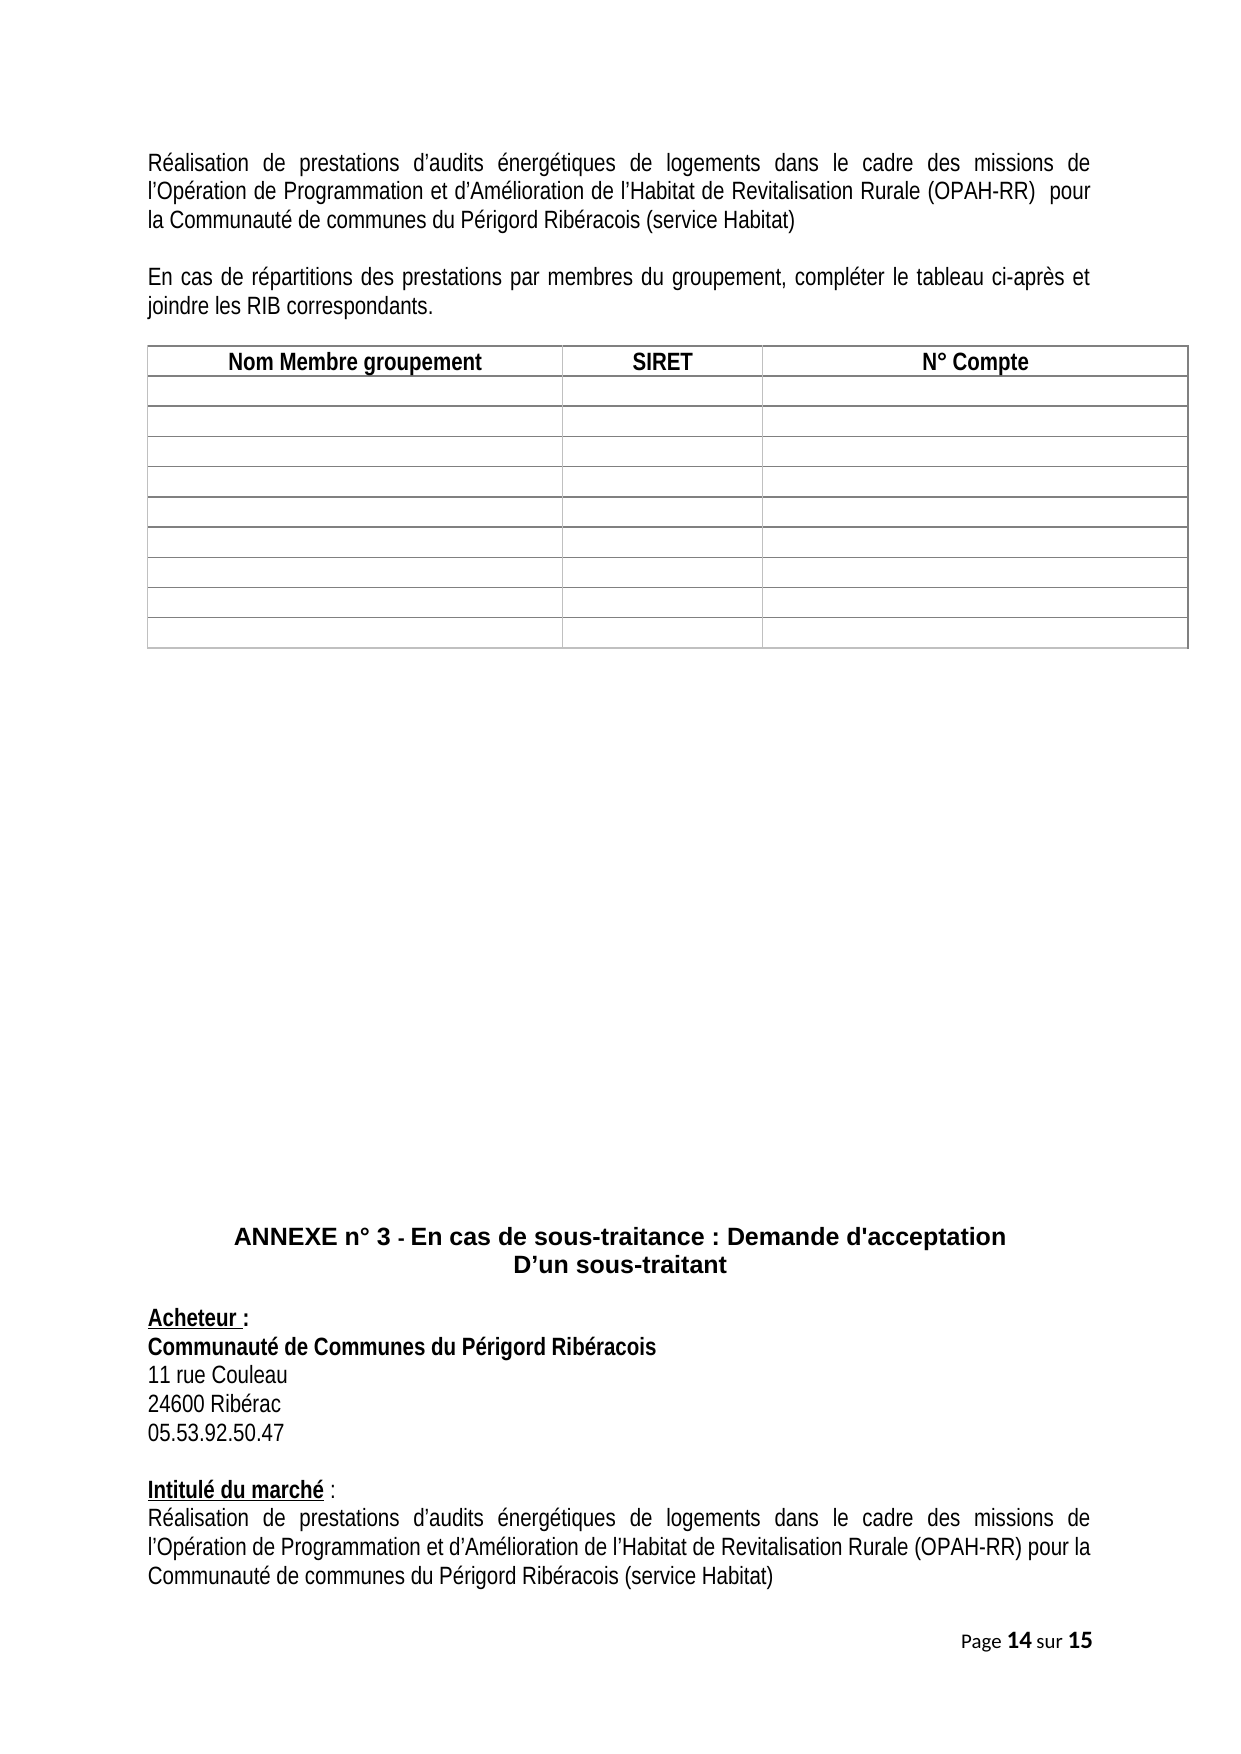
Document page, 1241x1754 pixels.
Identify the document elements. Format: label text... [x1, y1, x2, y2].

table_cell [763, 588, 1187, 617]
table_cell [148, 558, 562, 587]
text 11 rue Couleau [148, 1360, 1093, 1389]
table_cell [148, 437, 562, 466]
text 24600 Ribérac [148, 1389, 1093, 1417]
table_cell [763, 528, 1187, 556]
table_cell [148, 528, 562, 556]
table_cell [763, 498, 1187, 526]
text 05.53.92.50.47 [148, 1417, 1093, 1446]
table_cell [563, 618, 762, 647]
table_cell [148, 407, 562, 436]
table_cell [763, 467, 1187, 496]
table_cell [563, 377, 762, 405]
text Intitulé du marché : [148, 1475, 1093, 1503]
table_cell [148, 377, 562, 405]
table_cell N° Compte [763, 347, 1187, 375]
table_cell [763, 558, 1187, 587]
table_cell Nom Membre groupement [148, 347, 562, 375]
table_cell [148, 467, 562, 496]
table_header [148, 320, 153, 345]
text ANNEXE n° 3 - En cas de sous-traitance : Demande d'acceptation [148, 1221, 1093, 1250]
text Réalisation de prestations d’audits énergétiques de logements dans le cadre des missions de l’Opération de Programmation et d’Amélioration de l’Habitat de Revitalisation Rurale (OPAH-RR) pour la Communauté de communes du Périgord Ribéracois (service Habitat) [148, 148, 1093, 233]
table_cell [563, 437, 762, 466]
table_cell [148, 498, 562, 526]
text Communauté de Communes du Périgord Ribéracois [148, 1332, 1093, 1360]
table_cell [563, 467, 762, 496]
text Acheteur : [148, 1303, 1093, 1332]
table_cell [148, 588, 562, 617]
table_cell [763, 618, 1187, 647]
table_cell SIRET [563, 347, 762, 375]
text En cas de répartitions des prestations par membres du groupement, compléter le tableau ci-après et joindre les RIB correspondants. [148, 262, 1093, 319]
table_cell [563, 558, 762, 587]
table_cell [763, 407, 1187, 436]
table_cell [148, 618, 562, 647]
table_cell [763, 437, 1187, 466]
table_cell [563, 588, 762, 617]
table_cell [563, 528, 762, 556]
text D’un sous-traitant [148, 1250, 1093, 1279]
table_cell [563, 498, 762, 526]
table_cell [563, 407, 762, 436]
text Réalisation de prestations d’audits énergétiques de logements dans le cadre des missions de l’Opération de Programmation et d’Amélioration de l’Habitat de Revitalisation Rurale (OPAH-RR) pour la Communauté de communes du Périgord Ribéracois (service Habitat) [148, 1503, 1093, 1589]
table_cell [763, 377, 1187, 405]
